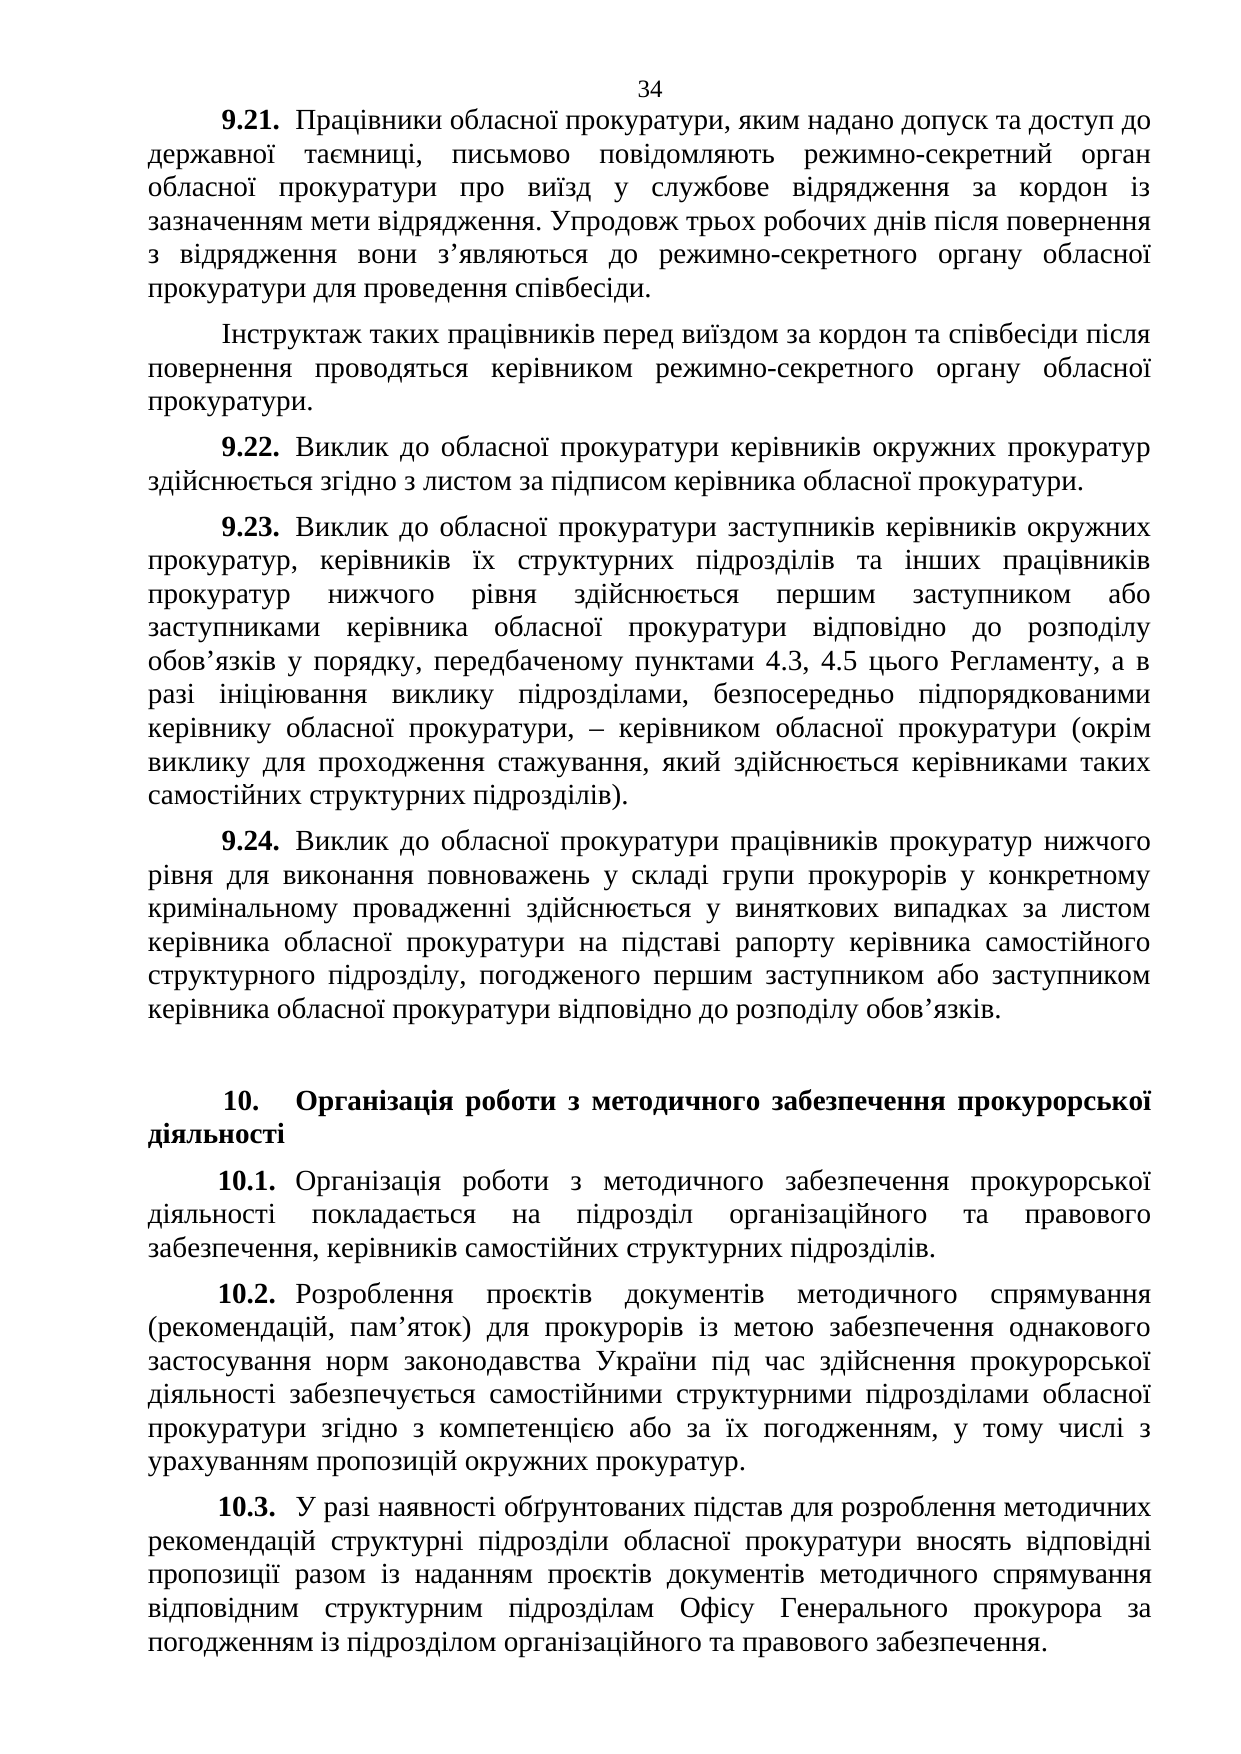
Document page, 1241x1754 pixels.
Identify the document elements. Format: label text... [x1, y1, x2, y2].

text 9.23. Виклик до обласної прокуратури заступників керівників окружних прокуратур, керівників їх структурних підрозділів та інших працівників прокуратур нижчого рівня здійснюється першим заступником або заступниками керівника обласної прокуратури відповідно до розподілу обов’язків у порядку, передбаченому пунктами 4.3, 4.5 цього Регламенту, а в разі ініціювання виклику підрозділами, безпосередньо підпорядкованими керівнику обласної прокуратури, – керівником обласної прокуратури (окрім виклику для проходження стажування, який здійснюється керівниками таких самостійних структурних підрозділів). [148, 509, 1152, 811]
text 10.3. У разі наявності обґрунтованих підстав для розроблення методичних рекомендацій структурні підрозділи обласної прокуратури вносять відповідні пропозиції разом із наданням проєктів документів методичного спрямування відповідним структурним підрозділам Офісу Генерального прокурора за погодженням із підрозділом організаційного та правового забезпечення. [148, 1489, 1152, 1657]
text 10.2. Розроблення проєктів документів методичного спрямування (рекомендацій, пам’яток) для прокурорів із метою забезпечення однакового застосування норм законодавства України під час здійснення прокурорської діяльності забезпечується самостійними структурними підрозділами обласної прокуратури згідно з компетенцією або за їх погодженням, у тому числі з урахуванням пропозицій окружних прокуратур. [148, 1276, 1152, 1477]
text 10.1. Організація роботи з методичного забезпечення прокурорської діяльності покладається на підрозділ організаційного та правового забезпечення, керівників самостійних структурних підрозділів. [148, 1163, 1152, 1263]
text 9.24. Виклик до обласної прокуратури працівників прокуратур нижчого рівня для виконання повноважень у складі групи прокурорів у конкретному кримінальному провадженні здійснюється у виняткових випадках за листом керівника обласної прокуратури на підставі рапорту керівника самостійного структурного підрозділу, погодженого першим заступником або заступником керівника обласної прокуратури відповідно до розподілу обов’язків. [148, 823, 1152, 1024]
text 10. Організація роботи з методичного забезпечення прокурорської діяльності [148, 1083, 1152, 1150]
text 9.21. Працівники обласної прокуратури, яким надано допуск та доступ до державної таємниці, письмово повідомляють режимно-секретний орган обласної прокуратури про виїзд у службове відрядження за кордон із зазначенням мети відрядження. Упродовж трьох робочих днів після повернення з відрядження вони з’являються до режимно-секретного органу обласної прокуратури для проведення співбесіди. [148, 102, 1152, 304]
text 9.22. Виклик до обласної прокуратури керівників окружних прокуратур здійснюється згідно з листом за підписом керівника обласної прокуратури. [148, 429, 1152, 496]
text Інструктаж таких працівників перед виїздом за кордон та співбесіди після повернення проводяться керівником режимно-секретного органу обласної прокуратури. [148, 316, 1152, 417]
